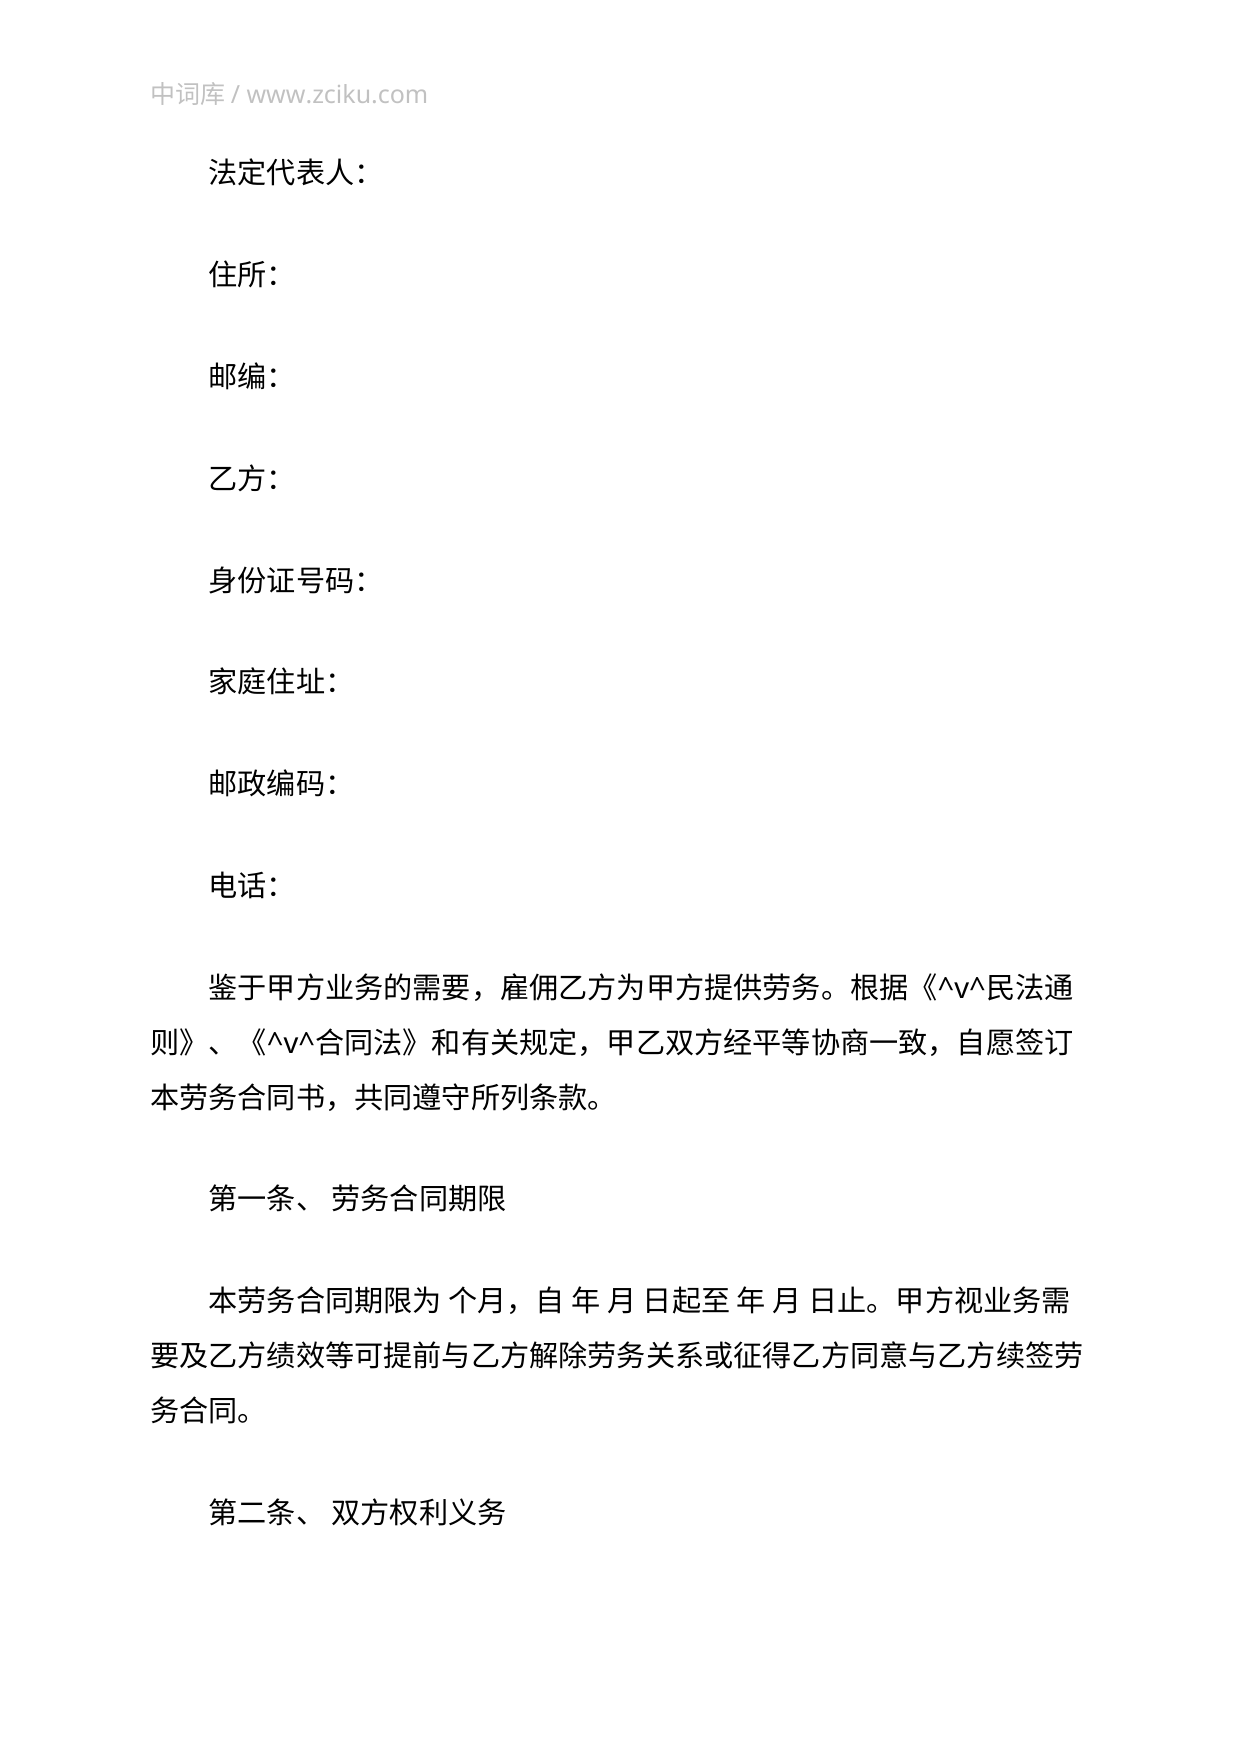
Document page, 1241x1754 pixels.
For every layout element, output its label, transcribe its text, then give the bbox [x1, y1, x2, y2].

text 邮编： [150, 353, 1090, 396]
text 第二条、 双方权利义务 [150, 1489, 1090, 1532]
text 电话： [150, 862, 1090, 905]
text 乙方： [150, 455, 1090, 498]
text 邮政编码： [150, 761, 1090, 803]
text 本劳务合同期限为 个月，自 年 月 日起至 年 月 日止。甲方视业务需要及乙方绩效等可提前与乙方解除劳务关系或征得乙方同意与乙方续签劳务合同。 [150, 1278, 1090, 1430]
text 法定代表人： [150, 150, 1090, 192]
text 鉴于甲方业务的需要，雇佣乙方为甲方提供劳务。根据《^v^民法通则》、《^v^合同法》和有关规定，甲乙双方经平等协商一致，自愿签订本劳务合同书，共同遵守所列条款。 [150, 964, 1090, 1116]
text 住所： [150, 252, 1090, 294]
text 身份证号码： [150, 557, 1090, 599]
text 家庭住址： [150, 659, 1090, 701]
text 第一条、 劳务合同期限 [150, 1176, 1090, 1218]
